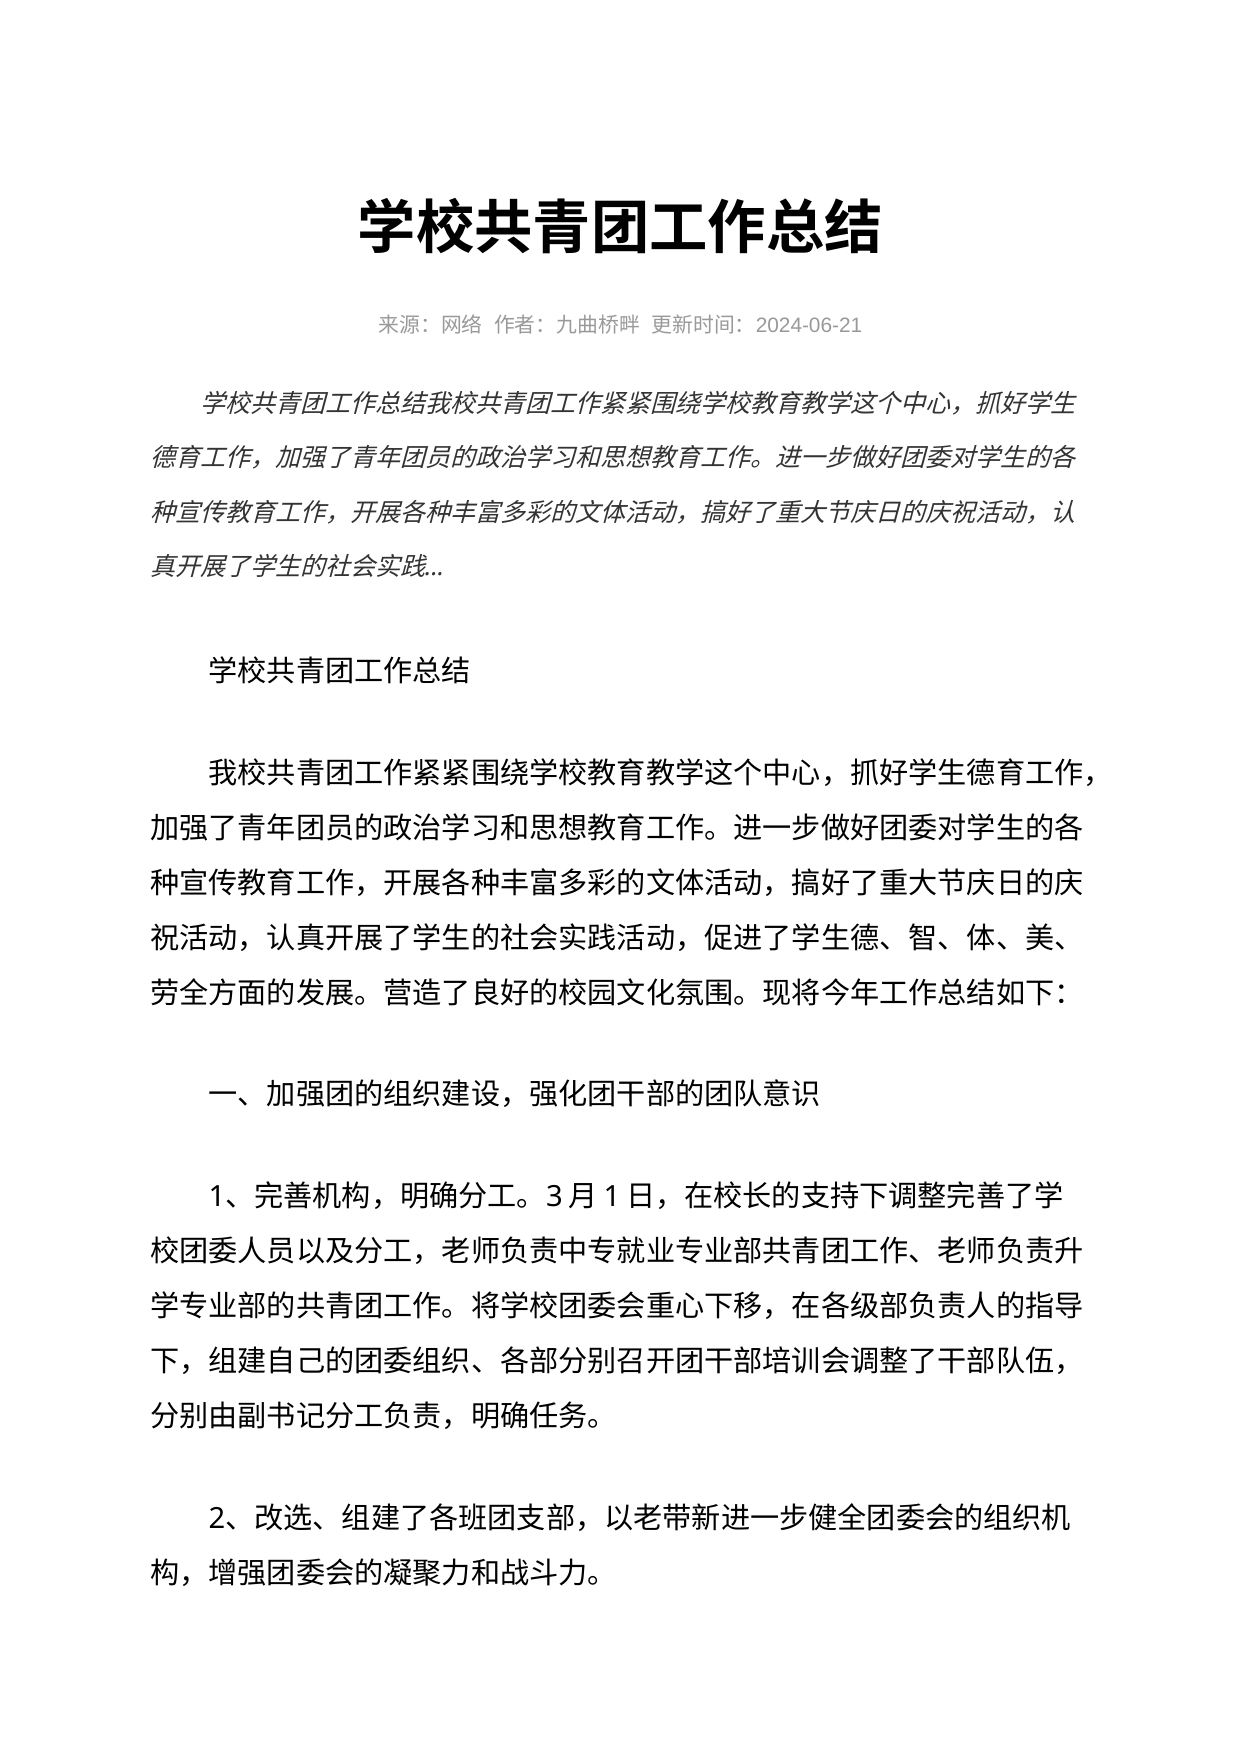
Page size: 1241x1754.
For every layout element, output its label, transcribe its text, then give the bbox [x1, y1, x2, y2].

text 一、加强团的组织建设，强化团干部的团队意识 [150, 1071, 1090, 1113]
text 学校共青团工作总结 [150, 648, 1090, 690]
text 学校共青团工作总结我校共青团工作紧紧围绕学校教育教学这个中心，抓好学生德育工作，加强了青年团员的政治学习和思想教育工作。进一步做好团委对学生的各种宣传教育工作，开展各种丰富多彩的文体活动，搞好了重大节庆日的庆祝活动，认真开展了学生的社会实践... [150, 383, 1090, 583]
text 来源：网络 作者：九曲桥畔 更新时间：2024-06-21 [150, 313, 1090, 337]
text 我校共青团工作紧紧围绕学校教育教学这个中心，抓好学生德育工作，加强了青年团员的政治学习和思想教育工作。进一步做好团委对学生的各种宣传教育工作，开展各种丰富多彩的文体活动，搞好了重大节庆日的庆祝活动，认真开展了学生的社会实践活动，促进了学生德、智、体、美、劳全方面的发展。营造了良好的校园文化氛围。现将今年工作总结如下： [150, 749, 1090, 1011]
text 2、改选、组建了各班团支部，以老带新进一步健全团委会的组织机构，增强团委会的凝聚力和战斗力。 [150, 1494, 1090, 1591]
text 1、完善机构，明确分工。3月1日，在校长的支持下调整完善了学校团委人员以及分工，老师负责中专就业专业部共青团工作、老师负责升学专业部的共青团工作。将学校团委会重心下移，在各级部负责人的指导下，组建自己的团委组织、各部分别召开团干部培训会调整了干部队伍，分别由副书记分工负责，明确任务。 [150, 1173, 1090, 1435]
subtitle 学校共青团工作总结 [150, 181, 1090, 266]
